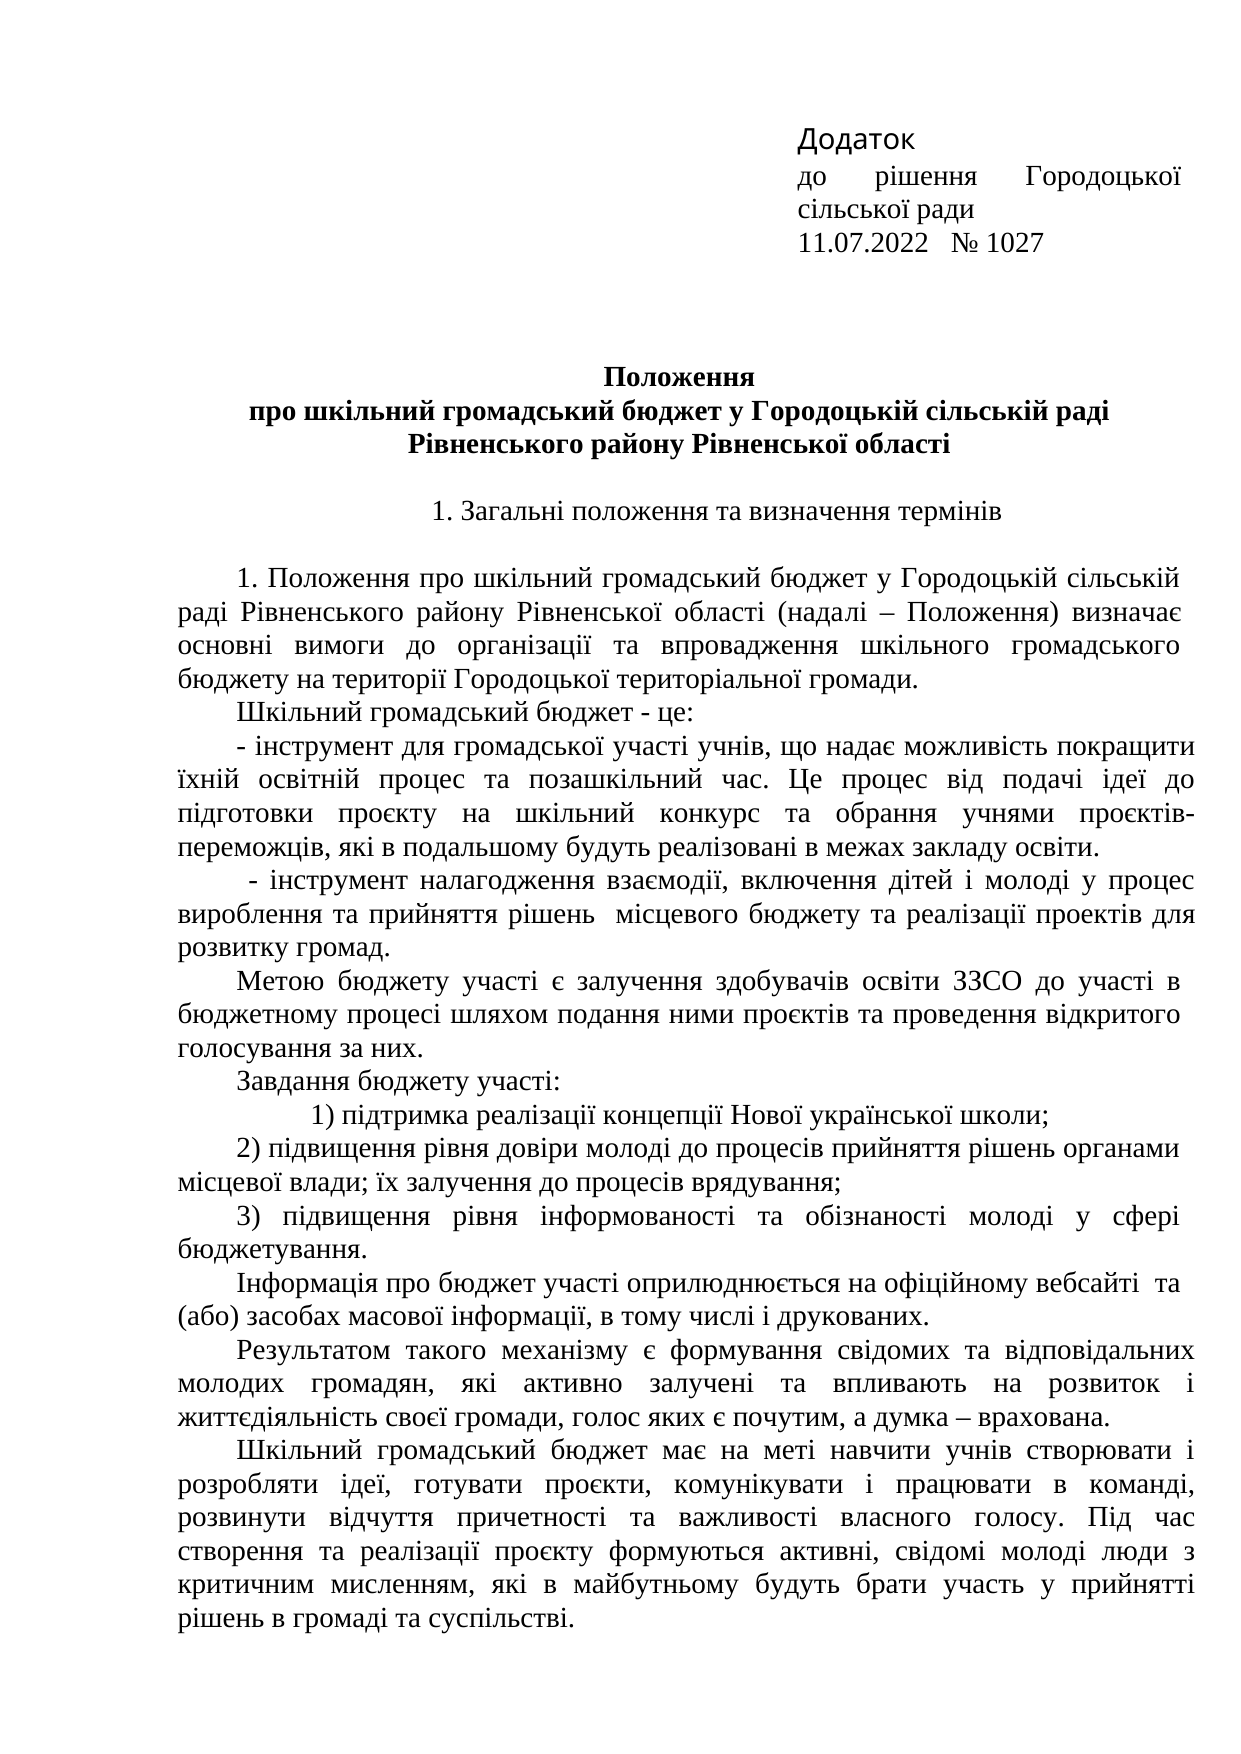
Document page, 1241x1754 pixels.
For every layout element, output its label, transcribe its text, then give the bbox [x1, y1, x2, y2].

text Результатом такого механізму є формування свідомих та відповідальних молодих громадян, які активно залучені та впливають на розвиток і життєдіяльність своєї громади, голос яких є почутим, а думка – врахована. [177, 1332, 1196, 1432]
text Шкільний громадський бюджет має на меті навчити учнів створювати і розробляти ідеї, готувати проєкти, комунікувати і працювати в команді, розвинути відчуття причетності та важливості власного голосу. Під час створення та реалізації проєкту формуються активні, свідомі молоді люди з критичним мисленням, які в майбутньому будуть брати участь у прийнятті рішень в громаді та суспільстві. [177, 1432, 1196, 1634]
text Метою бюджету участі є залучення здобувачів освіти ЗЗСО до участі в бюджетному процесі шляхом подання ними проєктів та проведення відкритого голосування за них. [177, 963, 1181, 1063]
text Інформація про бюджет участі оприлюднюється на офіційному вебсайті та (або) засобах масової інформації, в тому числі і друкованих. [177, 1265, 1181, 1332]
text 1) підтримка реалізації концепції Нової української школи; [251, 1097, 1181, 1131]
text - інструмент налагодження взаємодії, включення дітей і молоді у процес вироблення та прийняття рішень місцевого бюджету та реалізації проектів для розвитку громад. [177, 862, 1196, 963]
text Положення [177, 359, 1181, 393]
text Завдання бюджету участі: [177, 1063, 1181, 1097]
text 1. Загальні положення та визначення термінів [252, 493, 1181, 527]
text до рішення Городоцької сільської ради [797, 158, 1181, 225]
text 1. Положення про шкільний громадський бюджет у Городоцькій сільській раді Рівненського району Рівненської області (надалі – Положення) визначає основні вимоги до організації та впровадження шкільного громадського бюджету на території Городоцької територіальної громади. [177, 560, 1181, 694]
text 11.07.2022 № 1027 [797, 225, 1181, 258]
text - інструмент для громадської участі учнів, що надає можливість покращити їхній освітній процес та позашкільний час. Це процес від подачі ідеї до підготовки проєкту на шкільний конкурс та обрання учнями проєктів-переможців, які в подальшому будуть реалізовані в межах закладу освіти. [177, 728, 1196, 862]
text 2) підвищення рівня довіри молоді до процесів прийняття рішень органами місцевої влади; їх залучення до процесів врядування; [177, 1131, 1181, 1198]
text Шкільний громадський бюджет - це: [177, 694, 1196, 728]
text Додаток [797, 118, 1181, 158]
text про шкільний громадський бюджет у Городоцькій сільській раді Рівненського району Рівненської області [177, 393, 1181, 460]
text 3) підвищення рівня інформованості та обізнаності молоді у сфері бюджетування. [177, 1198, 1181, 1265]
